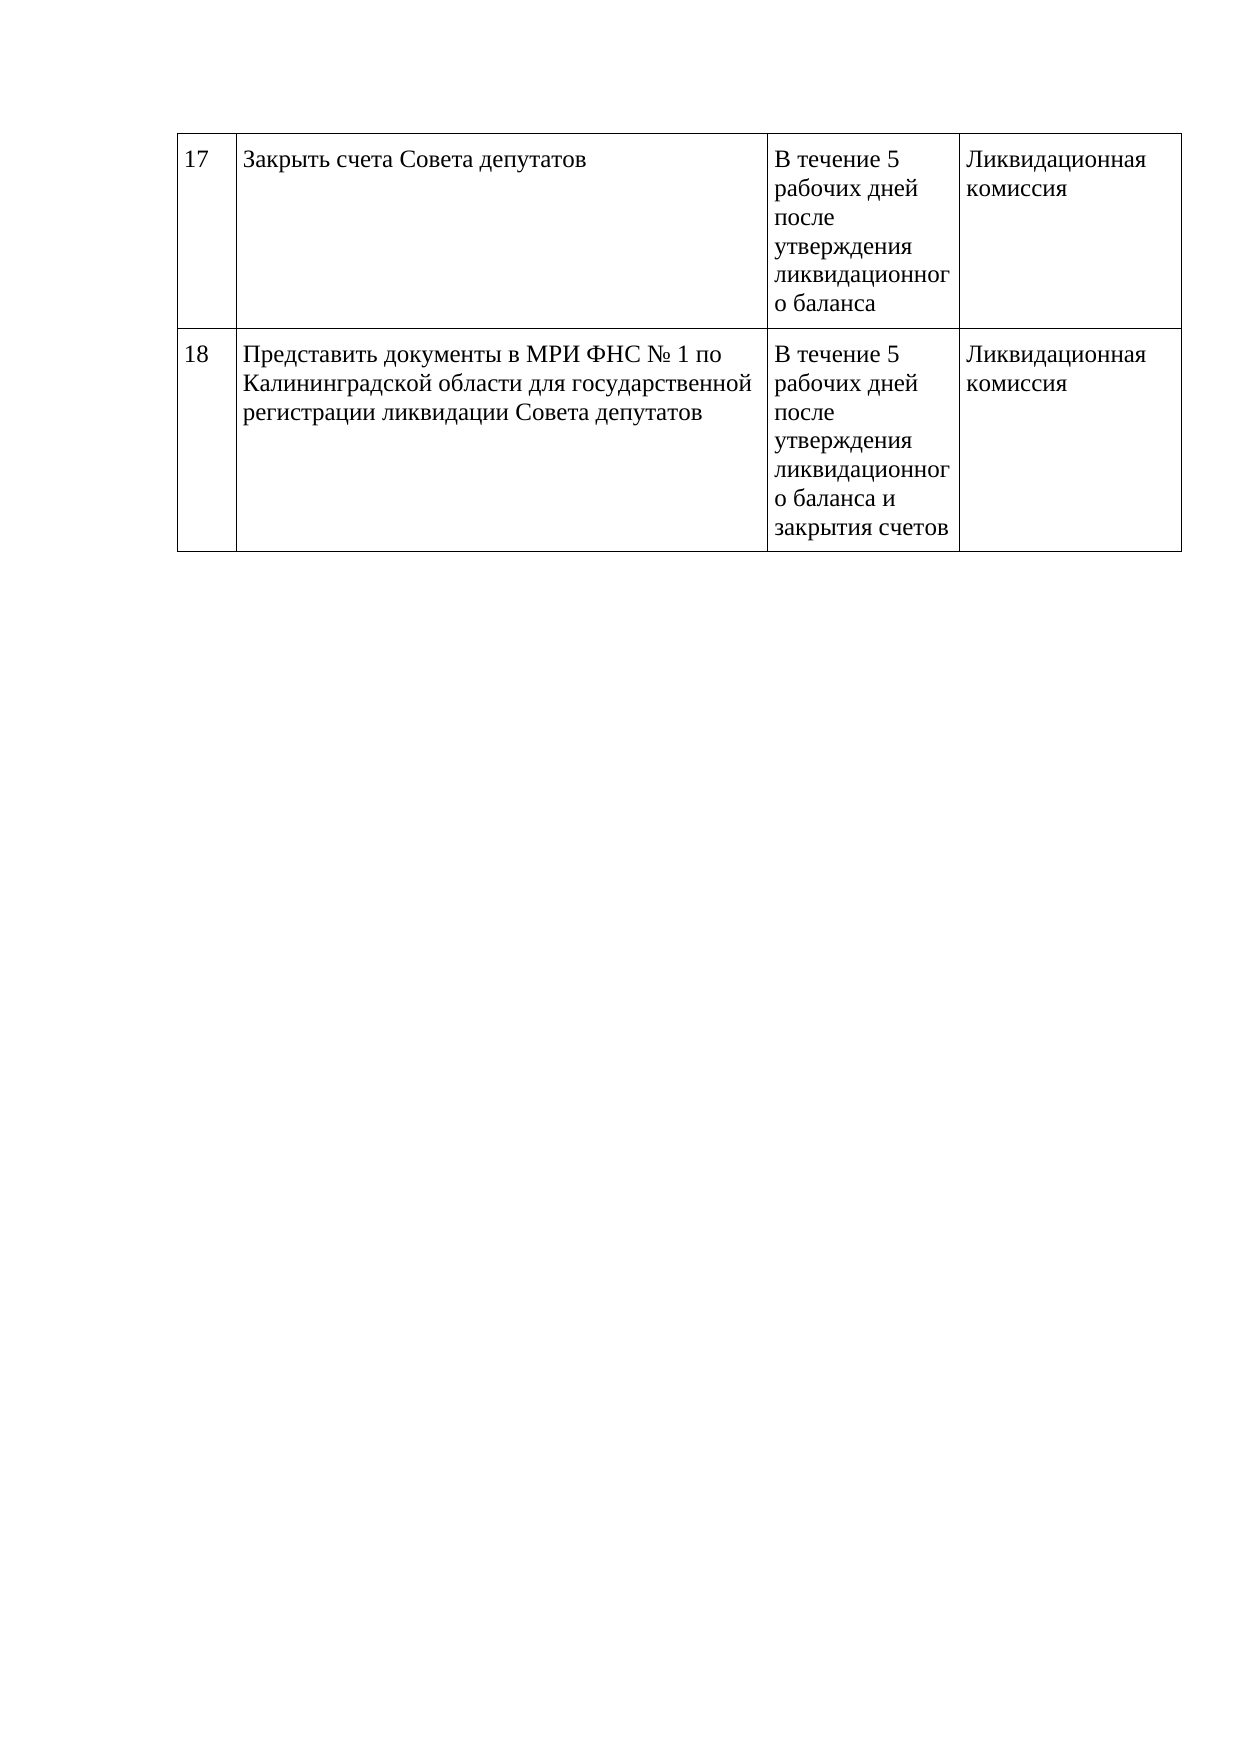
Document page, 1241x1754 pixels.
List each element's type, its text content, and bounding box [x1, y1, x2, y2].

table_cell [960, 134, 1181, 328]
table_cell В течение 5 рабочих дней после утверждения ликвидационного баланса [768, 134, 959, 328]
table_cell Ликвидационная комиссия [960, 329, 1181, 551]
table_cell Представить документы в МРИ ФНС № 1 по Калининградской области для государственной регистрации ликвидации Совета депутатов [237, 329, 767, 551]
table_cell В течение 5 рабочих дней после утверждения ликвидационного баланса и закрытия счетов [768, 329, 959, 551]
table_cell Закрыть счета Совета депутатов [237, 134, 767, 328]
table_cell 17 [178, 134, 236, 328]
table_cell 18 [178, 329, 236, 551]
